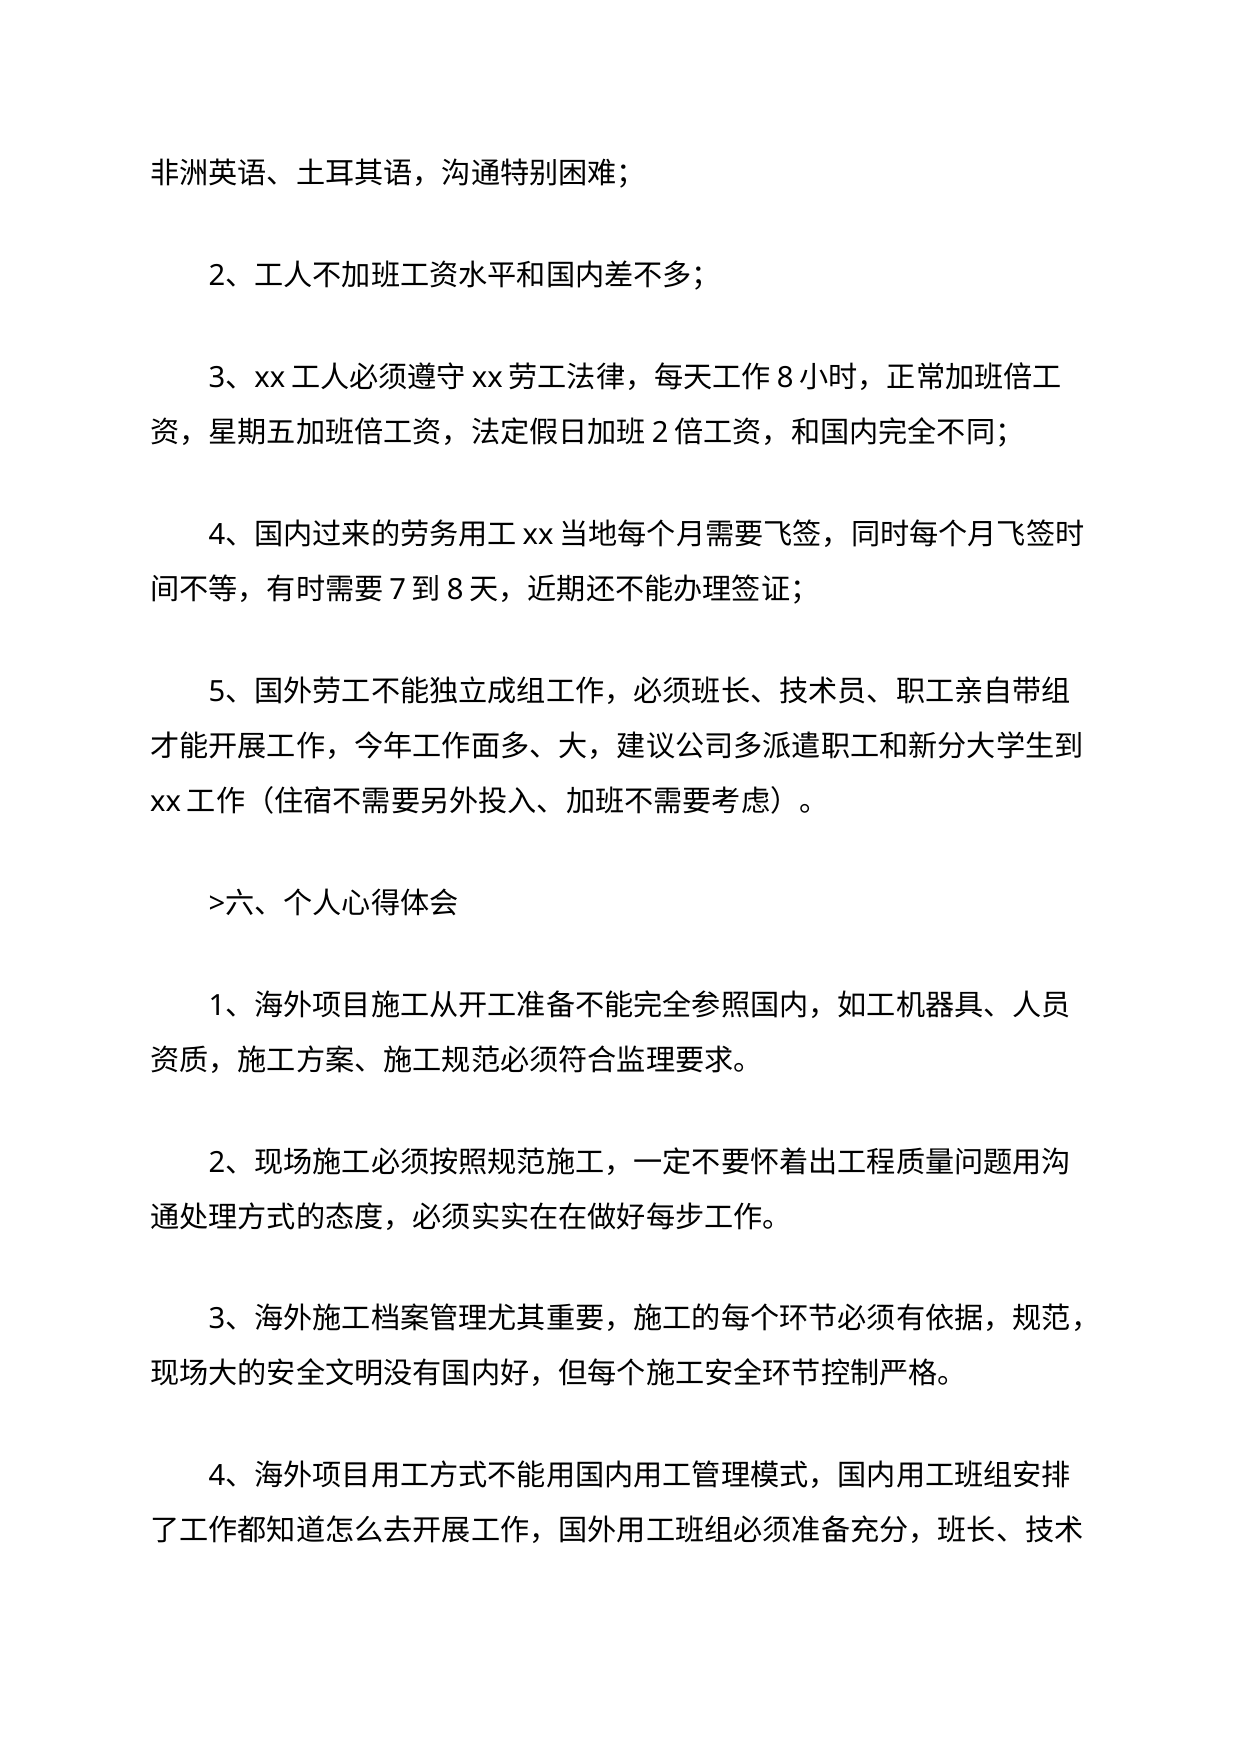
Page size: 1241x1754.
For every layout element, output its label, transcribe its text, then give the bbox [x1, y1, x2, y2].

text 5、国外劳工不能独立成组工作，必须班长、技术员、职工亲自带组才能开展工作，今年工作面多、大，建议公司多派遣职工和新分大学生到xx工作（住宿不需要另外投入、加班不需要考虑）。 [150, 668, 1090, 820]
text >六、个人心得体会 [150, 879, 1090, 922]
text 4、国内过来的劳务用工xx当地每个月需要飞签，同时每个月飞签时间不等，有时需要7到8天，近期还不能办理签证； [150, 511, 1090, 608]
text 2、工人不加班工资水平和国内差不多； [150, 252, 1090, 294]
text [150, 150, 1090, 192]
text 3、海外施工档案管理尤其重要，施工的每个环节必须有依据，规范，现场大的安全文明没有国内好，但每个施工安全环节控制严格。 [150, 1295, 1090, 1392]
text 1、海外项目施工从开工准备不能完全参照国内，如工机器具、人员资质，施工方案、施工规范必须符合监理要求。 [150, 982, 1090, 1079]
text 3、xx工人必须遵守xx劳工法律，每天工作8小时，正常加班倍工资，星期五加班倍工资，法定假日加班2倍工资，和国内完全不同； [150, 354, 1090, 451]
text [150, 1452, 1090, 1549]
text 2、现场施工必须按照规范施工，一定不要怀着出工程质量问题用沟通处理方式的态度，必须实实在在做好每步工作。 [150, 1138, 1090, 1236]
